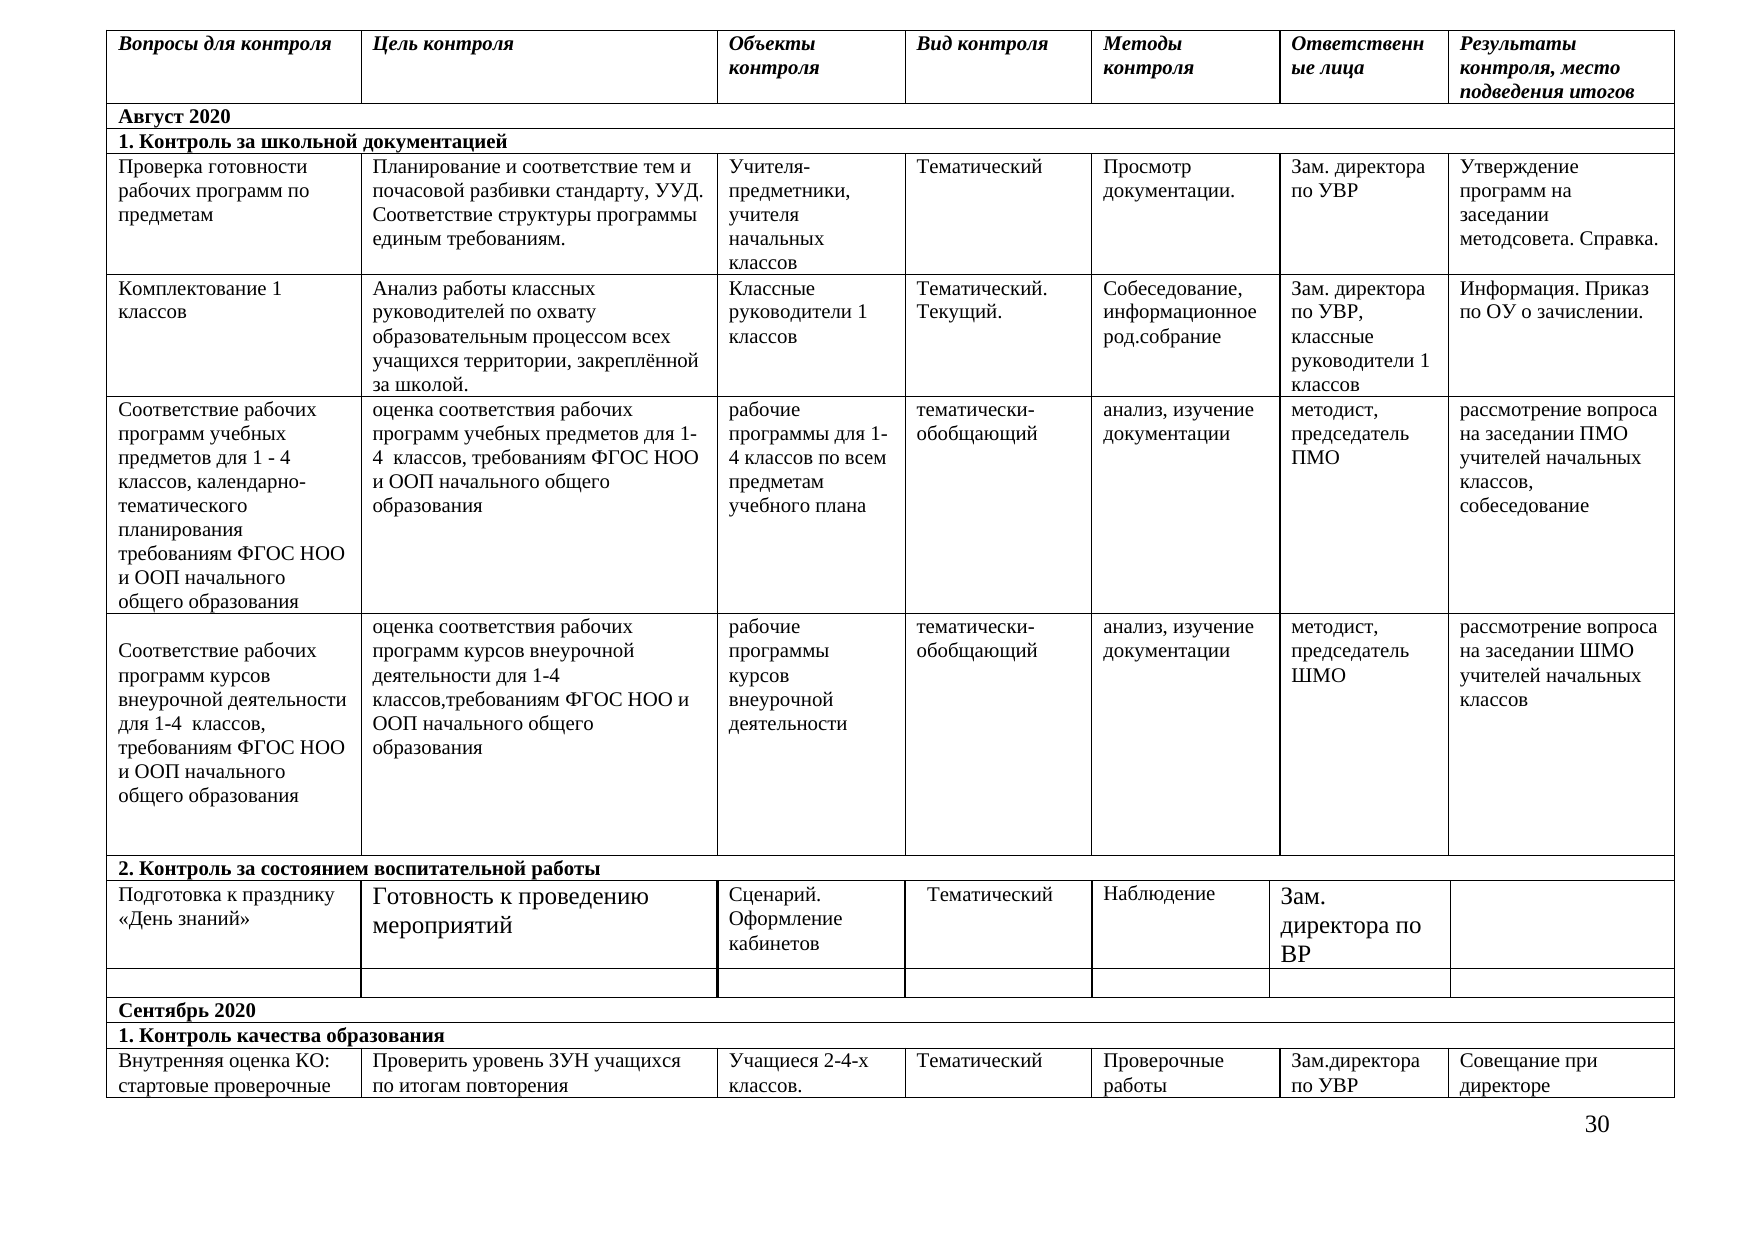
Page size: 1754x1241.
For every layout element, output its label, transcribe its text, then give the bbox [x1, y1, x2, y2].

table_cell [719, 969, 904, 997]
table_cell Проверочные работы [1092, 1049, 1279, 1097]
table_cell Тематический [906, 881, 1091, 967]
table_cell [1270, 969, 1450, 997]
table_cell 1. Контроль качества образования [107, 1023, 1674, 1047]
table_header Цель контроля [362, 31, 717, 103]
table_cell методист, председатель ПМО [1281, 397, 1448, 613]
table_cell рабочие программы курсов внеурочной деятельности [718, 614, 905, 855]
table_cell Зам.директора по УВР [1281, 1049, 1448, 1097]
table_cell Учителя-предметники, учителя начальных классов [718, 154, 905, 274]
table_cell Соответствие рабочих программ учебных предметов для 1 - 4 классов, календарно-тематического планирования требованиям ФГОС НОО и ООП начального общего образования [107, 397, 361, 613]
table_cell оценка соответствия рабочих программ курсов внеурочной деятельности для 1-4 классов,требованиям ФГОС НОО и ООП начального общего образования [362, 614, 717, 855]
table_cell Зам. директора по УВР [1281, 154, 1448, 274]
table_cell анализ, изучение документации [1092, 397, 1279, 613]
table_header Методы контроля [1092, 31, 1279, 103]
table_cell рабочие программы для 1-4 классов по всем предметам учебного плана [718, 397, 905, 613]
table_cell [1093, 969, 1269, 997]
table_cell тематически-обобщающий [906, 397, 1091, 613]
table_cell Август 2020 [107, 104, 1674, 128]
table_cell [906, 969, 1091, 997]
table_cell Утверждение программ на заседании методсовета. Справка. [1449, 154, 1674, 274]
table_cell анализ, изучение документации [1092, 614, 1279, 855]
table_cell Комплектование 1 классов [107, 275, 361, 396]
table_cell Зам. директора по ВР [1270, 881, 1450, 967]
table_cell [1451, 969, 1674, 997]
table_cell Подготовка к празднику «День знаний» [107, 881, 360, 967]
table_cell [107, 969, 360, 997]
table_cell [362, 1049, 717, 1097]
table_header Ответственные лица [1281, 31, 1448, 103]
table_cell 1. Контроль за школьной документацией [107, 129, 1674, 153]
table_cell Просмотр документации. [1092, 154, 1279, 274]
table_header Вид контроля [906, 31, 1091, 103]
table_cell тематически-обобщающий [906, 614, 1091, 855]
table_cell Учащиеся 2-4-х классов. [718, 1049, 905, 1097]
table_cell методист, председатель ШМО [1281, 614, 1448, 855]
table_cell Сценарий. Оформление кабинетов [719, 881, 904, 967]
table_cell рассмотрение вопроса на заседании ШМО учителей начальных классов [1449, 614, 1674, 855]
table_cell Совещание при директоре Справка (СД) [1449, 1049, 1674, 1097]
table_cell Соответствие рабочих программ курсов внеурочной деятельности для 1-4 классов, требованиям ФГОС НОО и ООП начального общего образования [107, 614, 361, 855]
table_cell 2. Контроль за состоянием воспитательной работы [107, 856, 1674, 880]
table_cell Готовность к проведению мероприятий [362, 881, 716, 967]
table_header Вопросы для контроля [107, 31, 361, 103]
table_cell Тематический. Текущий. [906, 275, 1091, 396]
table_header Объекты контроля [718, 31, 905, 103]
table_cell Планирование и соответствие тем и почасовой разбивки стандарту, УУД. Соответствие структуры программы единым требованиям. [362, 154, 717, 274]
table_cell Информация. Приказ по ОУ о зачислении. [1449, 275, 1674, 396]
table_cell рассмотрение вопроса на заседании ПМО учителей начальных классов, собеседование [1449, 397, 1674, 613]
table_cell [1451, 881, 1674, 967]
table_cell Проверка готовности рабочих программ по предметам [107, 154, 361, 274]
table_cell Тематический [906, 1049, 1091, 1097]
table_cell Тематический [906, 154, 1091, 274]
table_cell Наблюдение [1093, 881, 1269, 967]
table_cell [107, 1049, 361, 1097]
table_cell Зам. директора по УВР, классные руководители 1 классов [1281, 275, 1448, 396]
table_cell [362, 969, 716, 997]
table_cell Собеседование, информационное род.собрание [1092, 275, 1279, 396]
table_cell Сентябрь 2020 [107, 998, 1674, 1022]
table_cell оценка соответствия рабочих программ учебных предметов для 1-4 классов, требованиям ФГОС НОО и ООП начального общего образования [362, 397, 717, 613]
table_cell Анализ работы классных руководителей по охвату образовательным процессом всех учащихся территории, закреплённой за школой. [362, 275, 717, 396]
table_cell Классные руководители 1 классов [718, 275, 905, 396]
table_header Результаты контроля, место подведения итогов [1449, 31, 1674, 103]
